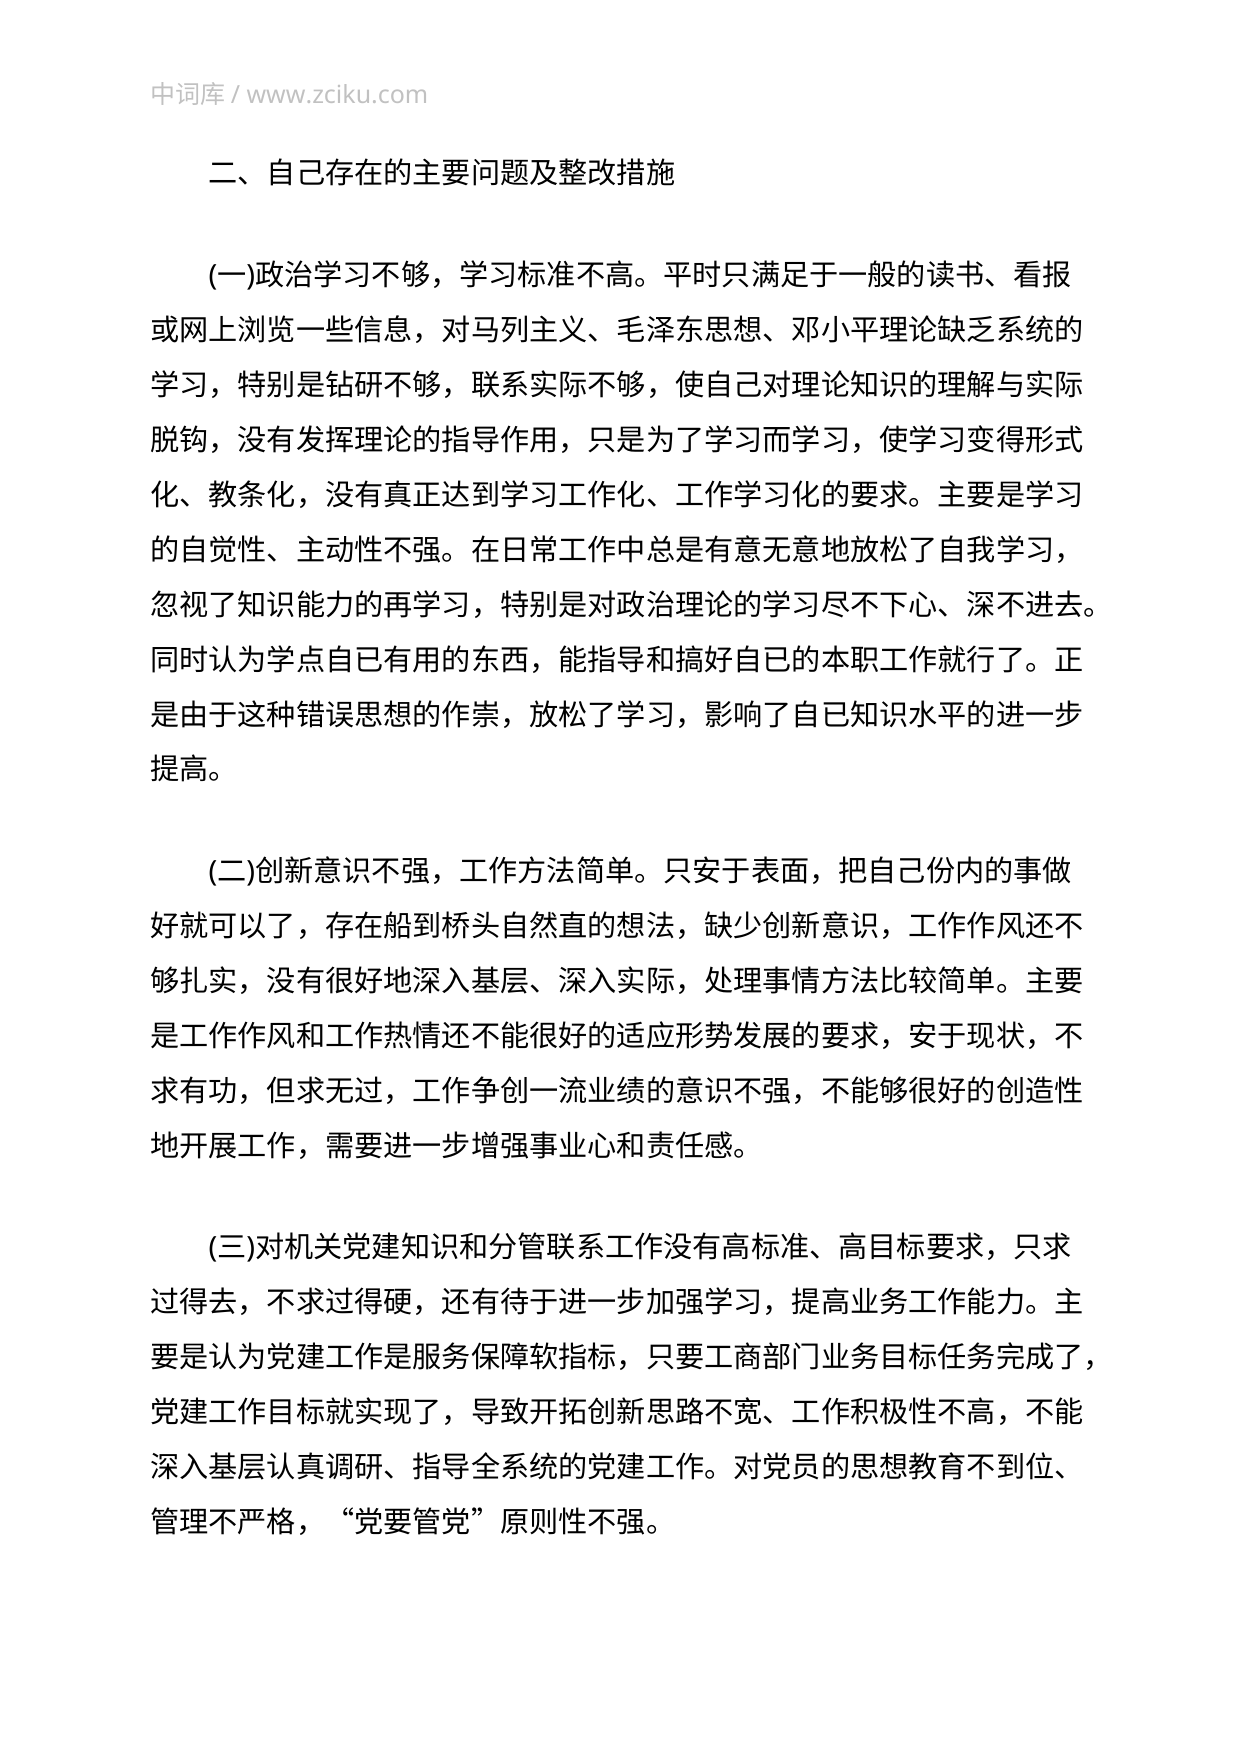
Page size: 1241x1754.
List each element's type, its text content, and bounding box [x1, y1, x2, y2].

text (一)政治学习不够，学习标准不高。平时只满足于一般的读书、看报或网上浏览一些信息，对马列主义、毛泽东思想、邓小平理论缺乏系统的学习，特别是钻研不够，联系实际不够，使自己对理论知识的理解与实际脱钩，没有发挥理论的指导作用，只是为了学习而学习，使学习变得形式化、教条化，没有真正达到学习工作化、工作学习化的要求。主要是学习的自觉性、主动性不强。在日常工作中总是有意无意地放松了自我学习，忽视了知识能力的再学习，特别是对政治理论的学习尽不下心、深不进去。同时认为学点自已有用的东西，能指导和搞好自已的本职工作就行了。正是由于这种错误思想的作崇，放松了学习，影响了自已知识水平的进一步提高。 [150, 252, 1090, 788]
text (三)对机关党建知识和分管联系工作没有高标准、高目标要求，只求过得去，不求过得硬，还有待于进一步加强学习，提高业务工作能力。主要是认为党建工作是服务保障软指标，只要工商部门业务目标任务完成了，党建工作目标就实现了，导致开拓创新思路不宽、工作积极性不高，不能深入基层认真调研、指导全系统的党建工作。对党员的思想教育不到位、管理不严格，“党要管党”原则性不强。 [150, 1224, 1090, 1541]
text 二、自己存在的主要问题及整改措施 [150, 150, 1090, 192]
text (二)创新意识不强，工作方法简单。只安于表面，把自己份内的事做好就可以了，存在船到桥头自然直的想法，缺少创新意识，工作作风还不够扎实，没有很好地深入基层、深入实际，处理事情方法比较简单。主要是工作作风和工作热情还不能很好的适应形势发展的要求，安于现状，不求有功，但求无过，工作争创一流业绩的意识不强，不能够很好的创造性地开展工作，需要进一步增强事业心和责任感。 [150, 848, 1090, 1164]
